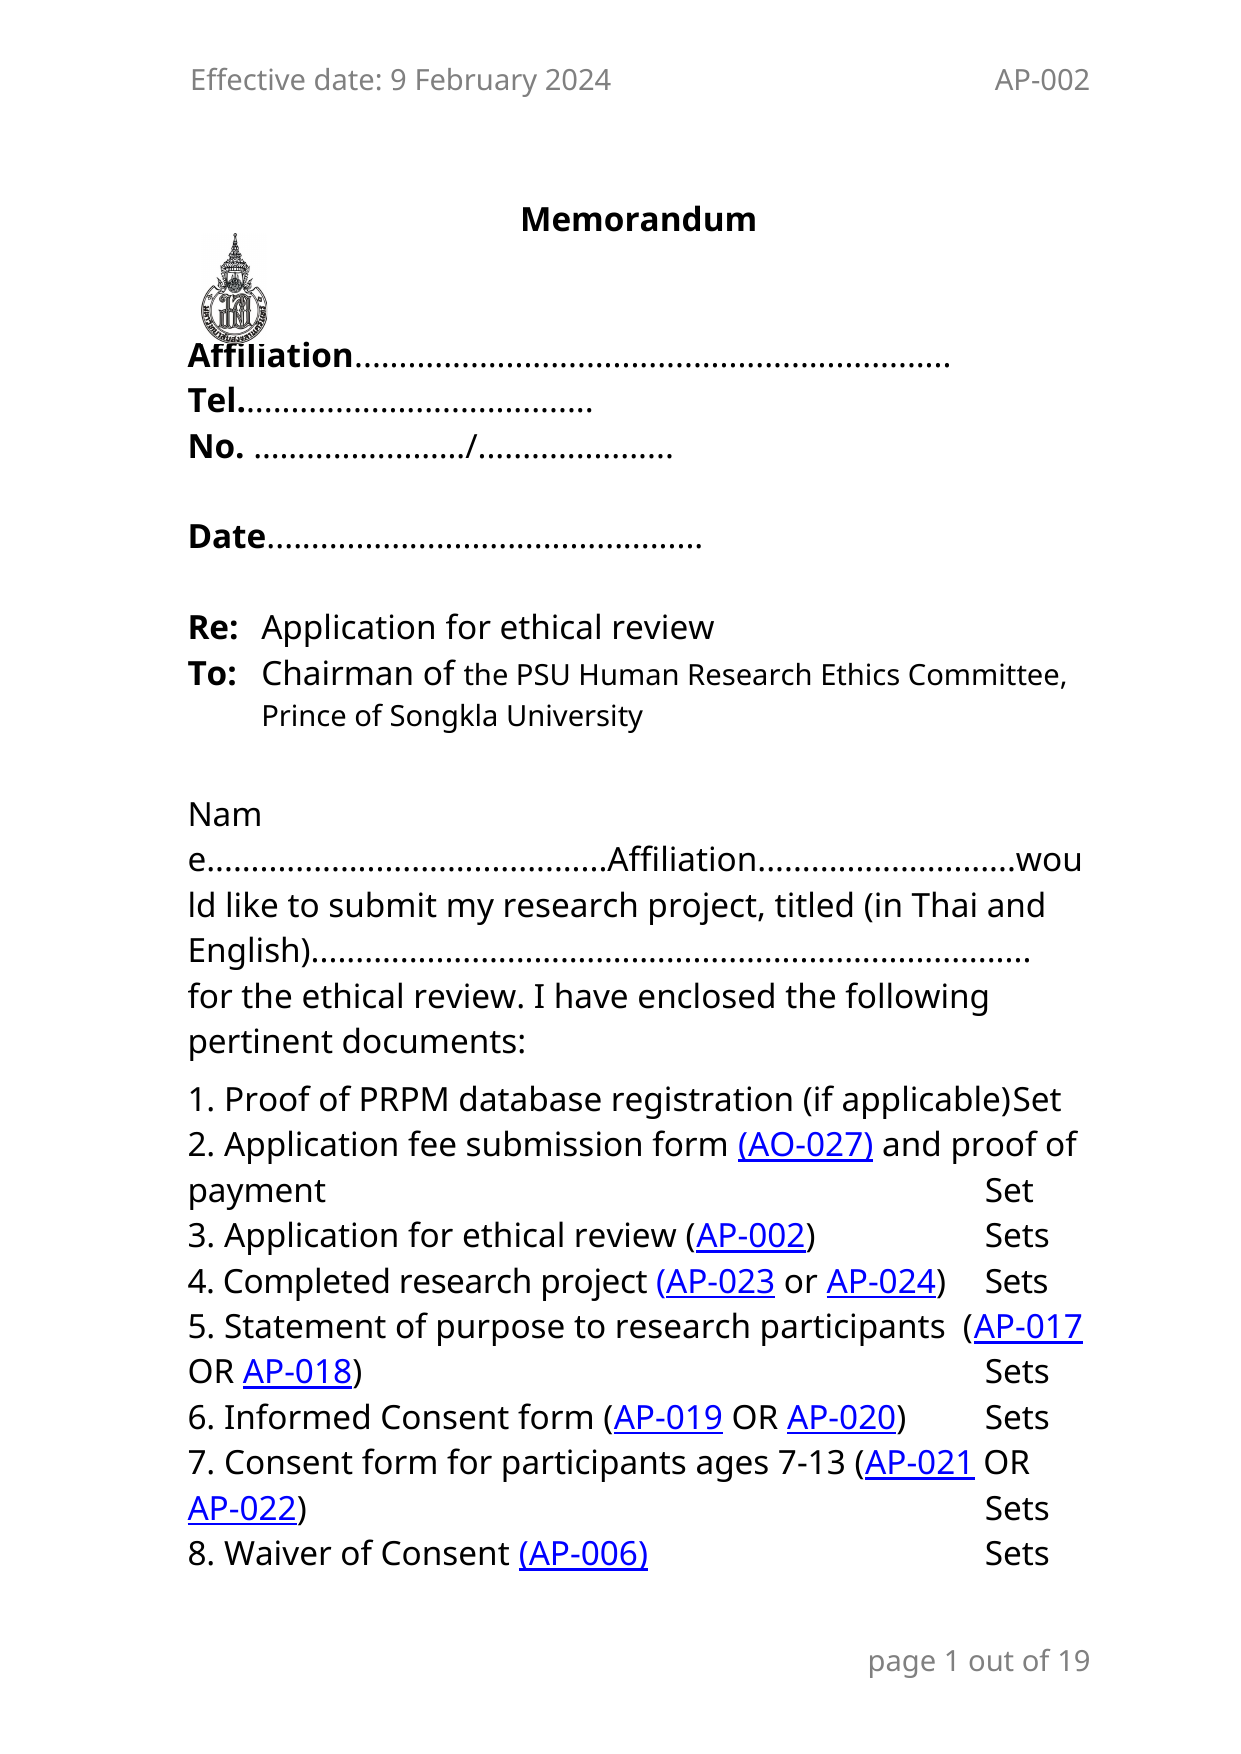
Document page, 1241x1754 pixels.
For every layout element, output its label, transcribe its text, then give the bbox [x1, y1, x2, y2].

text Memorandum [187, 195, 1090, 241]
text 1. Proof of PRPM database registration (if applicable) Set [187, 1076, 1090, 1121]
text 8. Waiver of Consent (AP-006) Sets [187, 1530, 1090, 1575]
text for the ethical review. I have enclosed the following pertinent documents: [187, 972, 1090, 1063]
picture [201, 233, 268, 344]
text To: Chairman of the PSU Human Research Ethics Committee, Prince of Songkla University [187, 649, 1090, 735]
text 4. Completed research project (AP-023 or AP-024) Sets [187, 1257, 1090, 1303]
text 7. Consent form for participants ages 7-13 (AP-021 OR AP-022) Sets [187, 1439, 1090, 1530]
text 5. Statement of purpose to research participants (AP-017 OR AP-018) Sets [187, 1303, 1090, 1394]
text Re: Application for ethical review [187, 604, 1090, 649]
text 3. Application for ethical review (AP-002) Sets [187, 1212, 1090, 1257]
text No. …….....…....……/...................... Date................................................. [187, 422, 1090, 559]
text Affiliation................................................................... Tel........................................ [187, 332, 1090, 422]
text Name.............................................Affiliation.............................would like to submit my research project, titled (in Thai and English).........................…….….….......................................... [187, 763, 1090, 972]
text 2. Application fee submission form (AO-027) and proof of payment Set [187, 1121, 1090, 1212]
text 6. Informed Consent form (AP-019 OR AP-020) Sets [187, 1394, 1090, 1439]
